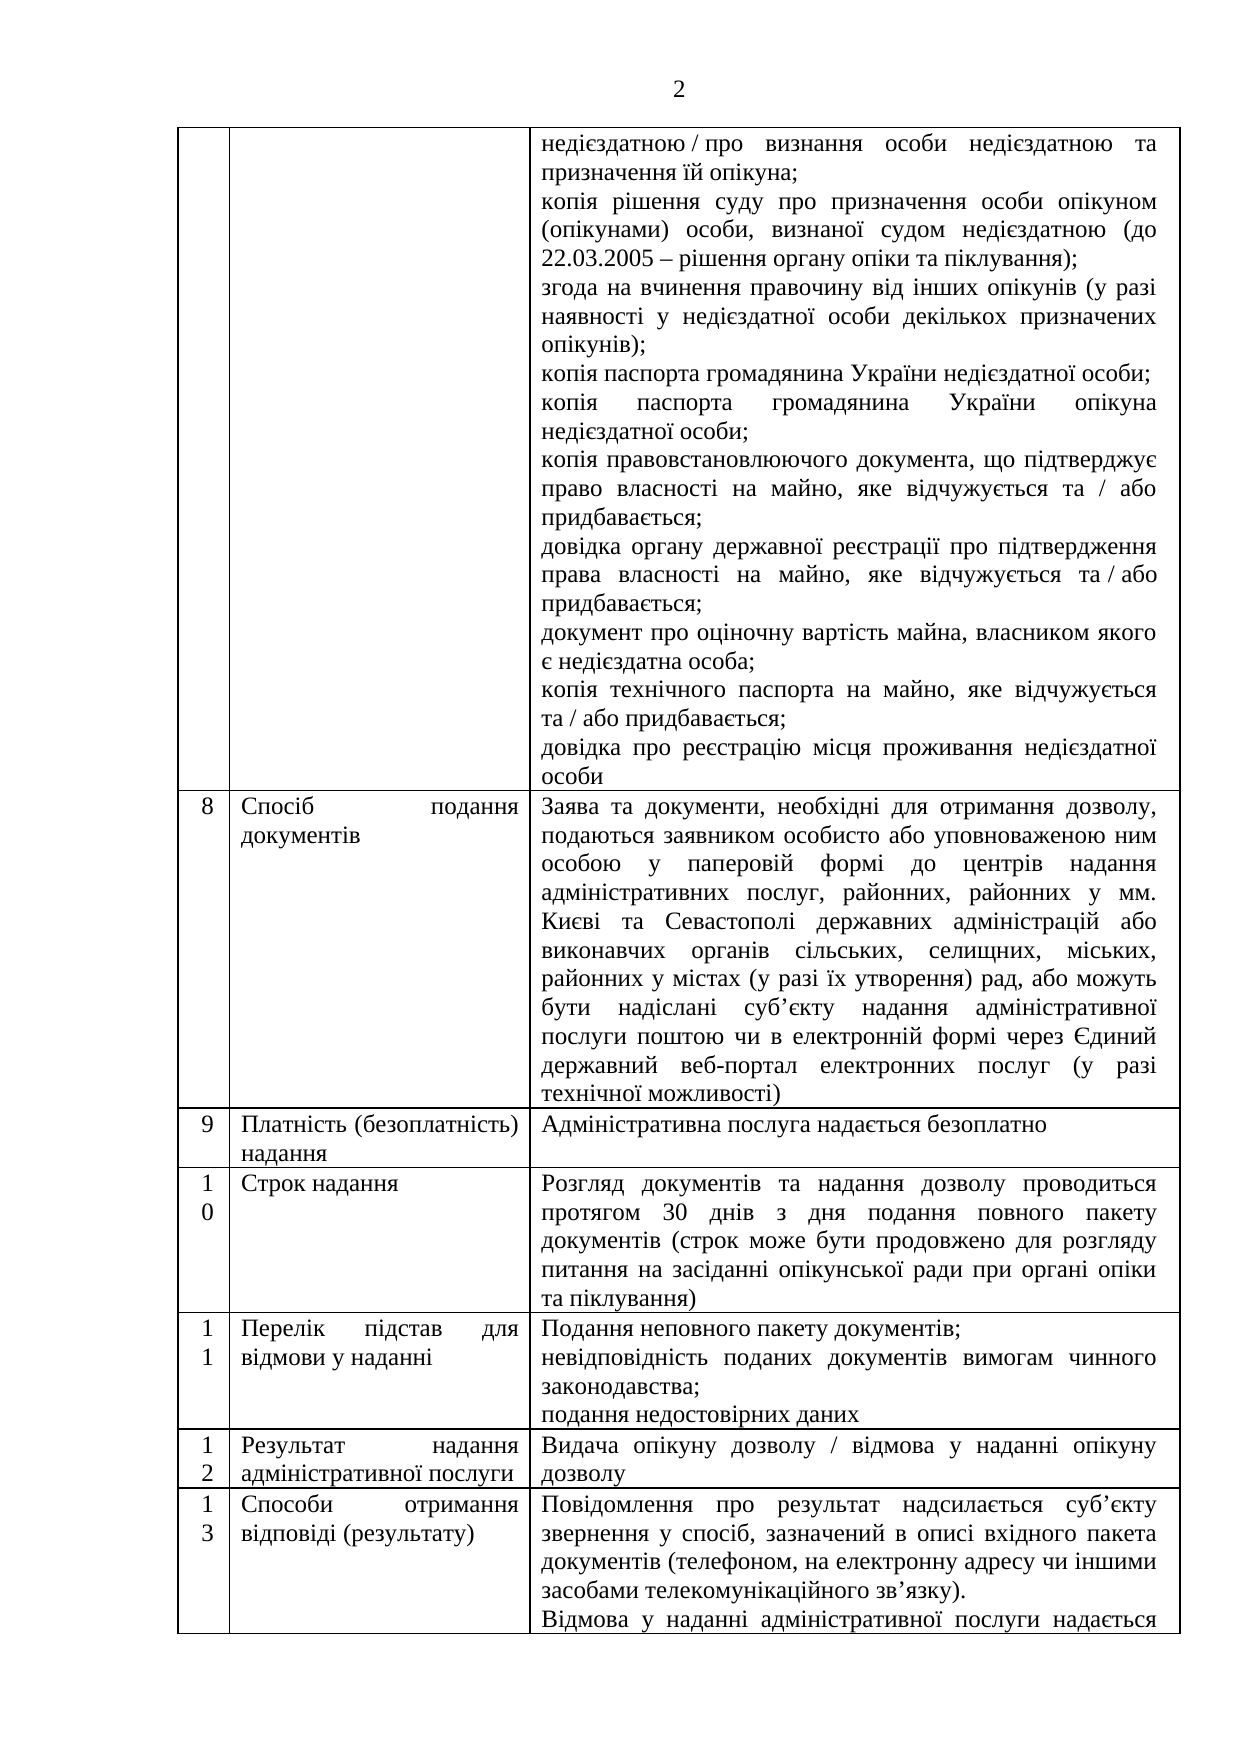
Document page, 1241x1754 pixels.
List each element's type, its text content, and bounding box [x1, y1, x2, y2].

table_cell Розгляд документів та надання дозволу проводиться протягом 30 днів з дня подання повного пакету документів (строк може бути продовжено для розгляду питання на засіданні опікунської ради при органі опіки та піклування) [531, 1168, 1179, 1312]
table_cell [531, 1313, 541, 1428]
table_cell 9 [179, 1109, 229, 1166]
table_cell 7 [179, 128, 229, 789]
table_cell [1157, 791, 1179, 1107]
table_cell Строк надання [230, 1168, 529, 1312]
table_cell 11 [179, 1313, 229, 1428]
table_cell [230, 128, 529, 789]
table_cell Перелік підстав для відмови у наданні [230, 1313, 529, 1428]
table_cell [531, 128, 1179, 789]
table_cell 13 [179, 1489, 229, 1633]
table_cell Адміністративна послуга надається безоплатно [531, 1109, 1179, 1166]
table_cell Спосіб подання документів [230, 791, 529, 1107]
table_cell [230, 1489, 529, 1633]
table_cell 8 [179, 791, 229, 1107]
table_cell 12 [179, 1430, 229, 1487]
table_cell Платність (безоплатність) надання [230, 1109, 529, 1166]
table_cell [531, 1489, 1179, 1633]
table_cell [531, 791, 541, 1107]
table_cell Результат надання адміністративної послуги [230, 1430, 529, 1487]
table_cell Видача опікуну дозволу / відмова у наданні опікуну дозволу [531, 1430, 1179, 1487]
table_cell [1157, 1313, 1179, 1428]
table_cell 10 [179, 1168, 229, 1312]
